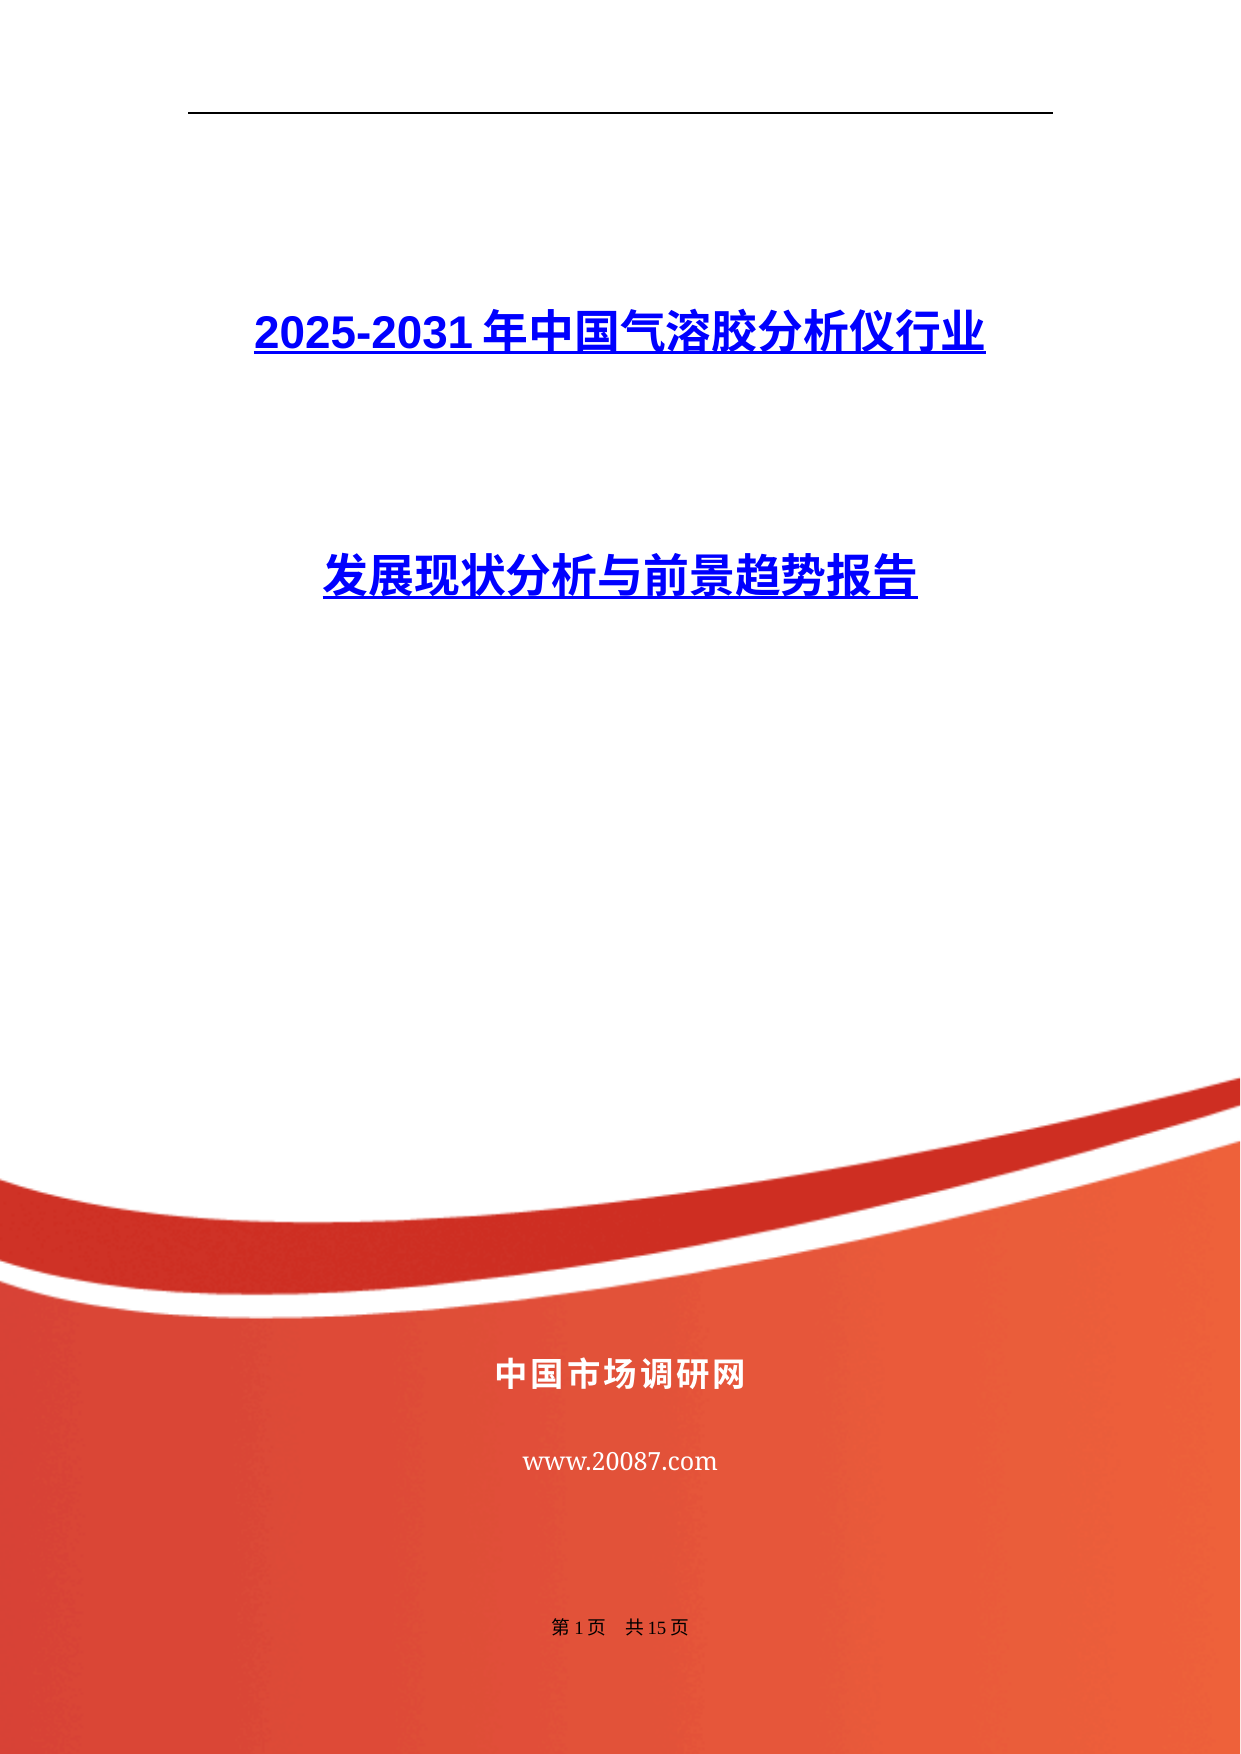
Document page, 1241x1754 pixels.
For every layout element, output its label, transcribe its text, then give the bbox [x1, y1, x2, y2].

picture [0, 1006, 1241, 1754]
text www.20087.com [187, 1428, 1053, 1493]
subtitle 中国市场调研网 [187, 1339, 1053, 1404]
table_header 2025-2031年中国气溶胶分析仪行业发展现状分析与前景趋势报告 [188, 207, 1053, 773]
